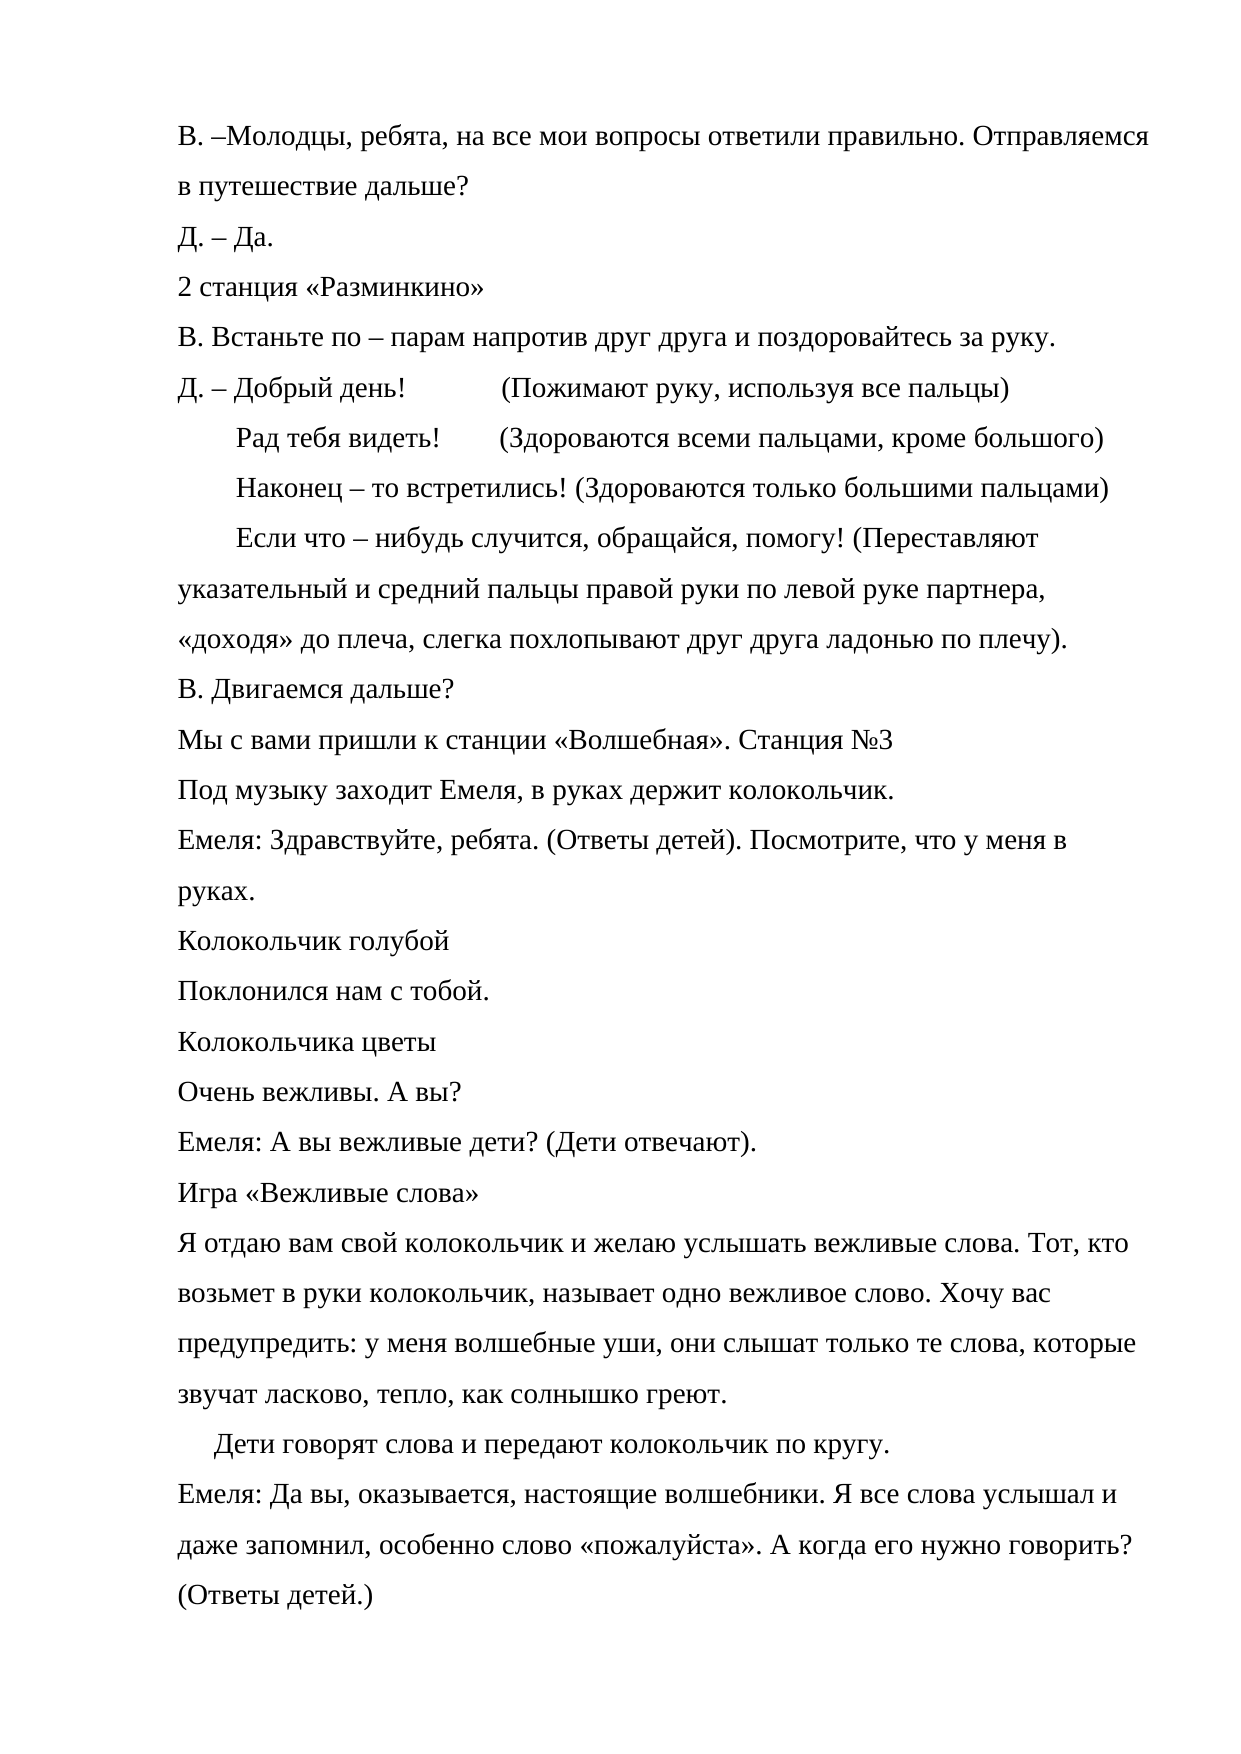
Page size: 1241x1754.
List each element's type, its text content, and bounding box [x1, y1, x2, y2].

text Емеля: Здравствуйте, ребята. (Ответы детей). Посмотрите, что у меня в руках. [177, 822, 1152, 906]
text Поклонился нам с тобой. [177, 973, 1152, 1007]
text Дети говорят слова и передают колокольчик по кругу. [177, 1426, 1152, 1460]
text В. Двигаемся дальше? [177, 672, 1152, 705]
text Колокольчик голубой [177, 923, 1152, 957]
text Я отдаю вам свой колокольчик и желаю услышать вежливые слова. Тот, кто возьмет в руки колокольчик, называет одно вежливое слово. Хочу вас предупредить: у меня волшебные уши, они слышат только те слова, которые звучат ласково, тепло, как солнышко греют. [177, 1225, 1152, 1409]
text 2 станция «Разминкино» [177, 269, 1152, 303]
text В. –Молодцы, ребята, на все мои вопросы ответили правильно. Отправляемся в путешествие дальше? [177, 118, 1152, 202]
text Если что – нибудь случится, обращайся, помогу! (Переставляют указательный и средний пальцы правой руки по левой руке партнера, «доходя» до плеча, слегка похлопывают друг друга ладонью по плечу). [177, 521, 1152, 655]
text Наконец – то встретились! (Здороваются только большими пальцами) [177, 470, 1152, 504]
text Мы с вами пришли к станции «Волшебная». Станция №3 [177, 722, 1152, 755]
text (Ответы детей.) [177, 1577, 1152, 1611]
text Игра «Вежливые слова» [177, 1175, 1152, 1208]
text Рад тебя видеть! (Здороваются всеми пальцами, кроме большого) [177, 420, 1152, 453]
text Емеля: Да вы, оказывается, настоящие волшебники. Я все слова услышал и даже запомнил, особенно слово «пожалуйста». А когда его нужно говорить? [177, 1477, 1152, 1560]
text Очень вежливы. А вы? [177, 1074, 1152, 1108]
text Д. – Добрый день! (Пожимают руку, используя все пальцы) [177, 370, 1152, 403]
text Колокольчика цветы [177, 1024, 1152, 1057]
text В. Встаньте по – парам напротив друг друга и поздоровайтесь за руку. [177, 319, 1152, 353]
text Под музыку заходит Емеля, в руках держит колокольчик. [177, 772, 1152, 806]
text Д. – Да. [177, 219, 1152, 252]
text Емеля: А вы вежливые дети? (Дети отвечают). [177, 1124, 1152, 1158]
